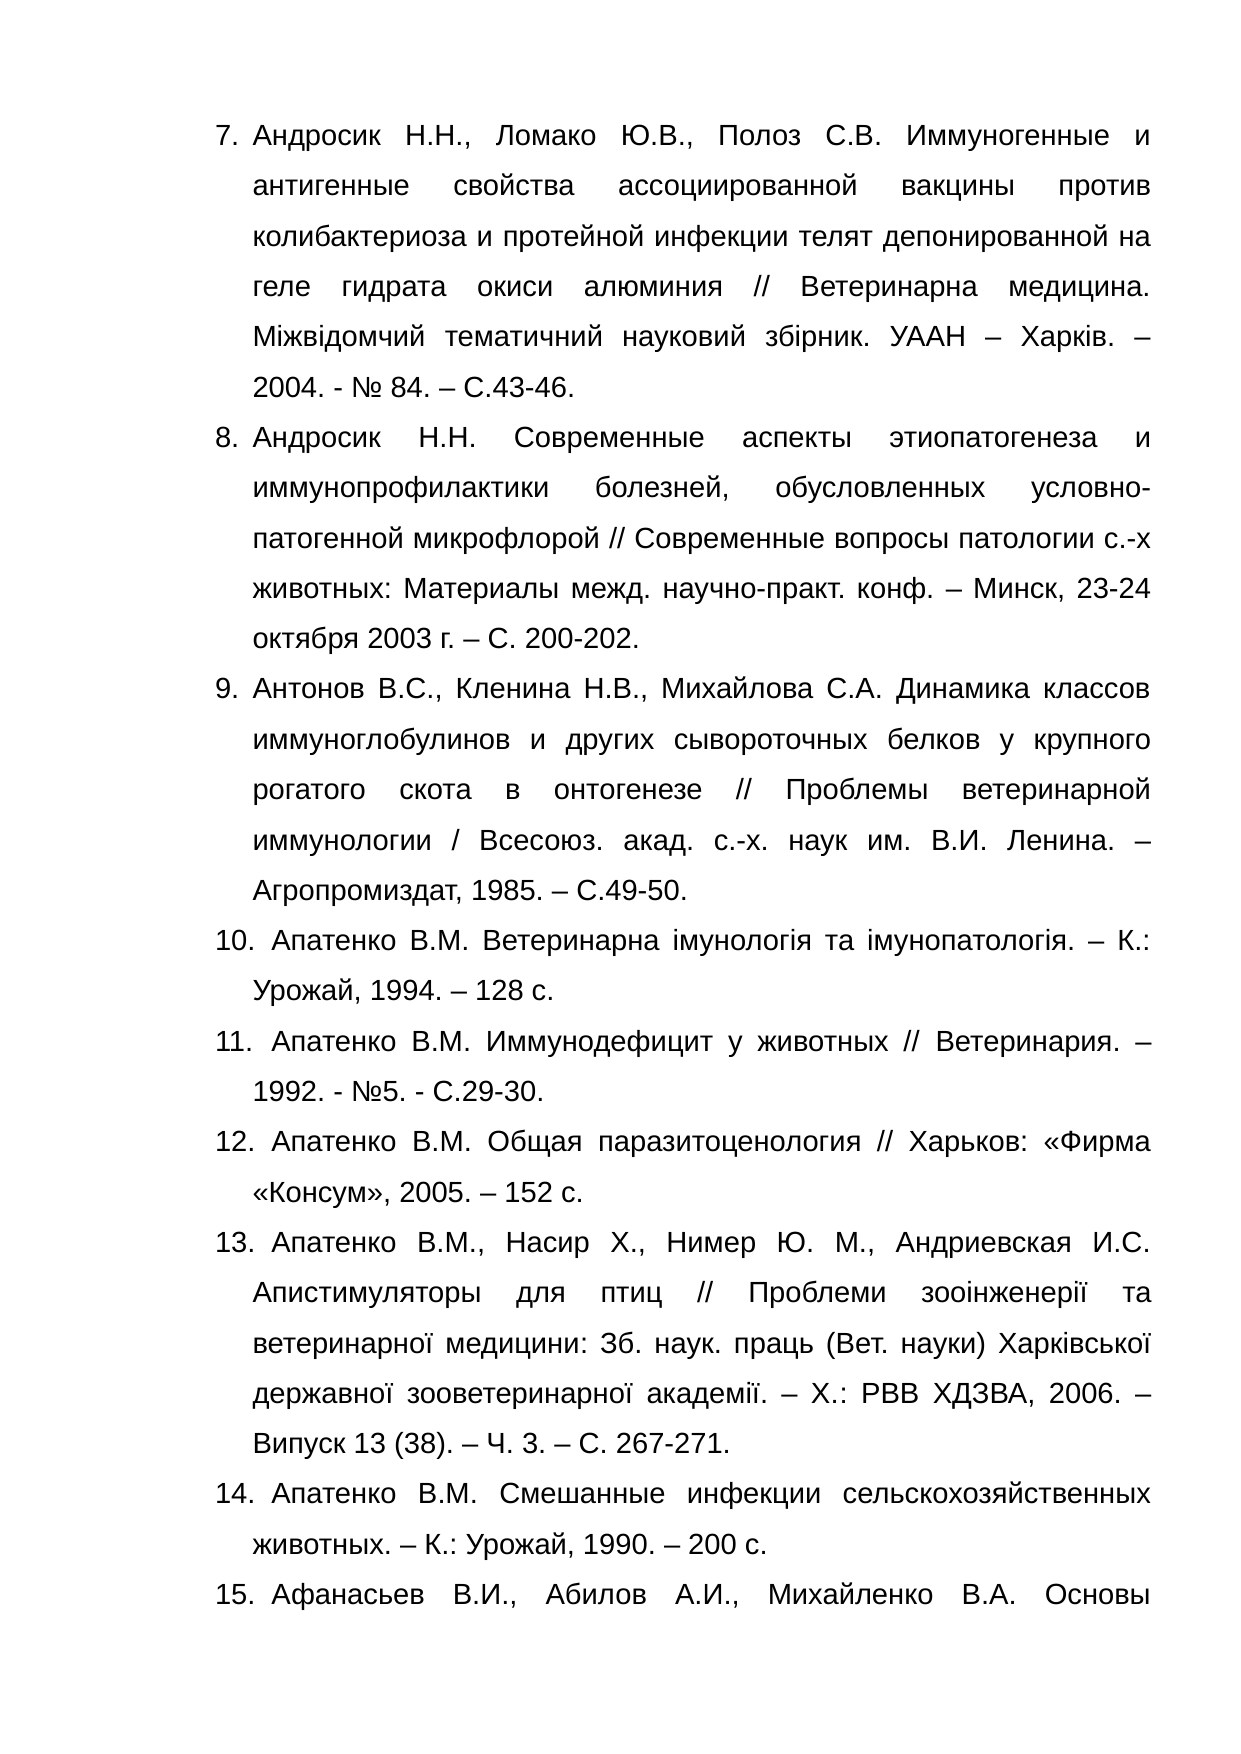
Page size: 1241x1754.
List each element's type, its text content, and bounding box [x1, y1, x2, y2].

list Андросик Н.Н., Ломако Ю.В., Полоз С.В. Иммуногенные и антигенные свойства ассоциированной вакцины против колибактериоза и протейной инфекции телят депонированной на геле гидрата окиси алюминия // Ветеринарна медицина. Міжвідомчий тематичний науковий збірник. УААН – Харків. – 2004. - № 84. – С.43-46. [215, 118, 1152, 403]
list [215, 1577, 1152, 1611]
list Апатенко В.М., Насир Х., Нимер Ю. М., Андриевская И.С. Апистимуляторы для птиц // Проблеми зооінженерії та ветеринарної медицини: Зб. наук. праць (Вет. науки) Харківської державної зооветеринарної академії. – Х.: РВВ ХДЗВА, 2006. – Випуск 13 (38). – Ч. 3. – С. 267-271. [215, 1225, 1152, 1460]
list Апатенко В.М. Общая паразитоценология // Харьков: «Фирма «Консум», 2005. – 152 с. [215, 1124, 1152, 1208]
list Апатенко В.М. Ветеринарна імунологія та імунопатологія. – К.: Урожай, 1994. – 128 с. [215, 923, 1152, 1007]
list Андросик Н.Н. Современные аспекты этиопатогенеза и иммунопрофилактики болезней, обусловленных условно-патогенной микрофлорой // Современные вопросы патологии с.-х животных: Материалы межд. научно-практ. конф. – Минск, 23-24 октября 2003 г. – С. 200-202. [215, 420, 1152, 655]
list Апатенко В.М. Смешанные инфекции сельскохозяйственных животных. – К.: Урожай, 1990. – 200 с. [215, 1477, 1152, 1560]
list Апатенко В.М. Иммунодефицит у животных // Ветеринария. – 1992. - №5. - С.29-30. [215, 1024, 1152, 1108]
list Антонов В.С., Кленина Н.В., Михайлова С.А. Динамика классов иммуноглобулинов и других сывороточных белков у крупного рогатого скота в онтогенезе // Проблемы ветеринарной иммунологии / Всесоюз. акад. с.-х. наук им. В.И. Ленина. – Агропромиздат, 1985. – С.49-50. [215, 672, 1152, 906]
